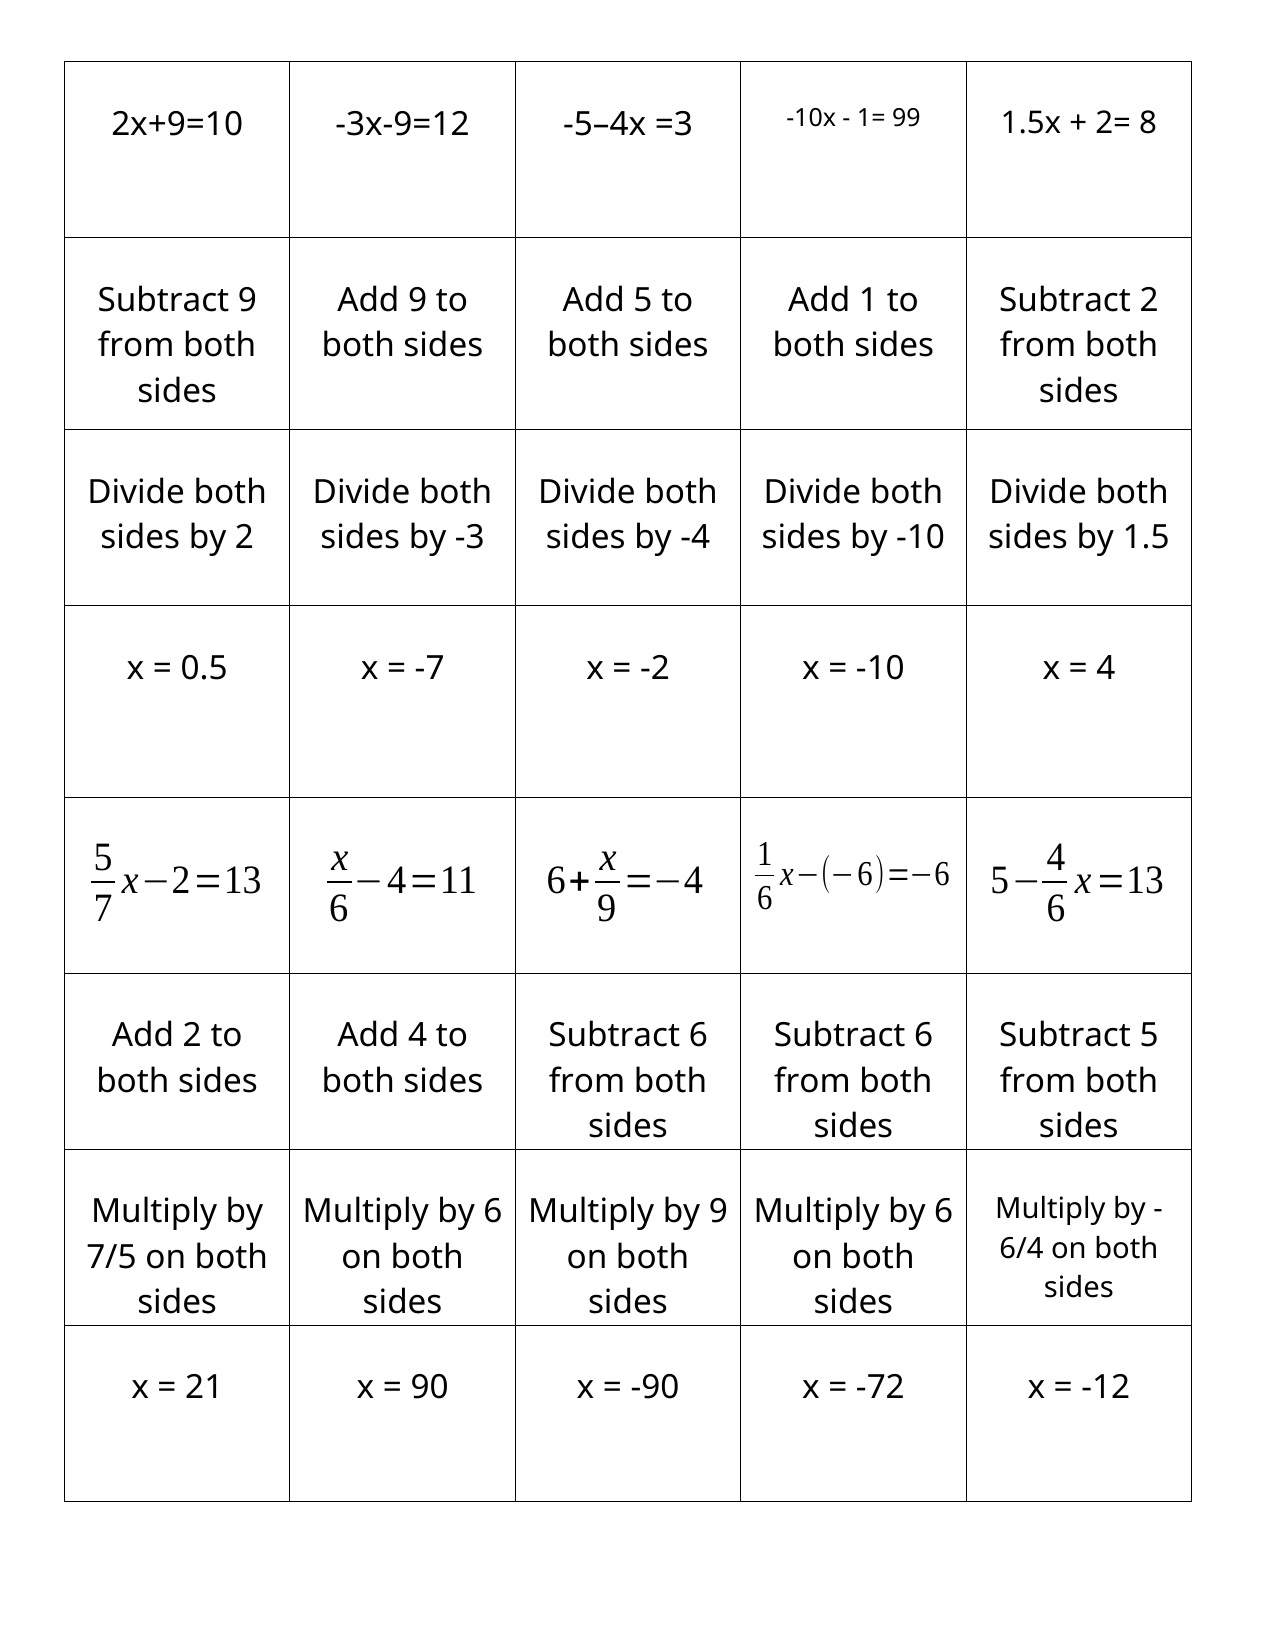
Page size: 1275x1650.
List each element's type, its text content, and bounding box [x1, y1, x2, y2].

table_cell Add 2 to both sides [65, 974, 289, 1149]
table_cell Multiply by 6 on both sides [290, 1150, 515, 1325]
table_header -10x - 1= 99 [741, 62, 966, 237]
table_cell x = -12 [967, 1326, 1191, 1501]
table_cell [967, 798, 1191, 973]
table_header -3x-9=12 [290, 62, 515, 237]
table_cell x = -90 [516, 1326, 740, 1501]
table_cell Subtract 5 from both sides [967, 974, 1191, 1149]
table_cell Divide both sides by -4 [516, 430, 740, 605]
table_header 2x+9=10 [65, 62, 289, 237]
table_cell Subtract 9 from both sides [65, 238, 289, 429]
table_cell x = 21 [65, 1326, 289, 1501]
table_cell x = 0.5 [65, 606, 289, 797]
table_cell x = -2 [516, 606, 740, 797]
table_cell x = 90 [290, 1326, 515, 1501]
table_cell Subtract 2 from both sides [967, 238, 1191, 429]
table_cell Divide both sides by 1.5 [967, 430, 1191, 605]
table_cell Add 5 to both sides [516, 238, 740, 429]
table_header 1.5x + 2= 8 [967, 62, 1191, 237]
table_header -5–4x =3 [516, 62, 740, 237]
table_cell Add 1 to both sides [741, 238, 966, 429]
table_cell Multiply by 9 on both sides [516, 1150, 740, 1325]
table_cell Multiply by -6/4 on both sides [967, 1150, 1191, 1325]
table_cell Divide both sides by 2 [65, 430, 289, 605]
table_cell Divide both sides by -3 [290, 430, 515, 605]
table_cell Multiply by 7/5 on both sides [65, 1150, 289, 1325]
table_cell Divide both sides by -10 [741, 430, 966, 605]
table_cell Multiply by 6 on both sides [741, 1150, 966, 1325]
table_cell x = -7 [290, 606, 515, 797]
table_cell [741, 798, 966, 973]
table_cell Subtract 6 from both sides [516, 974, 740, 1149]
table_cell x = -10 [741, 606, 966, 797]
table_cell Add 4 to both sides [290, 974, 515, 1149]
table_cell [290, 798, 515, 973]
table_cell x = -72 [741, 1326, 966, 1501]
table_cell x = 4 [967, 606, 1191, 797]
table_cell [65, 798, 289, 973]
table_cell Subtract 6 from both sides [741, 974, 966, 1149]
table_cell Add 9 to both sides [290, 238, 515, 429]
table_cell [516, 798, 740, 973]
